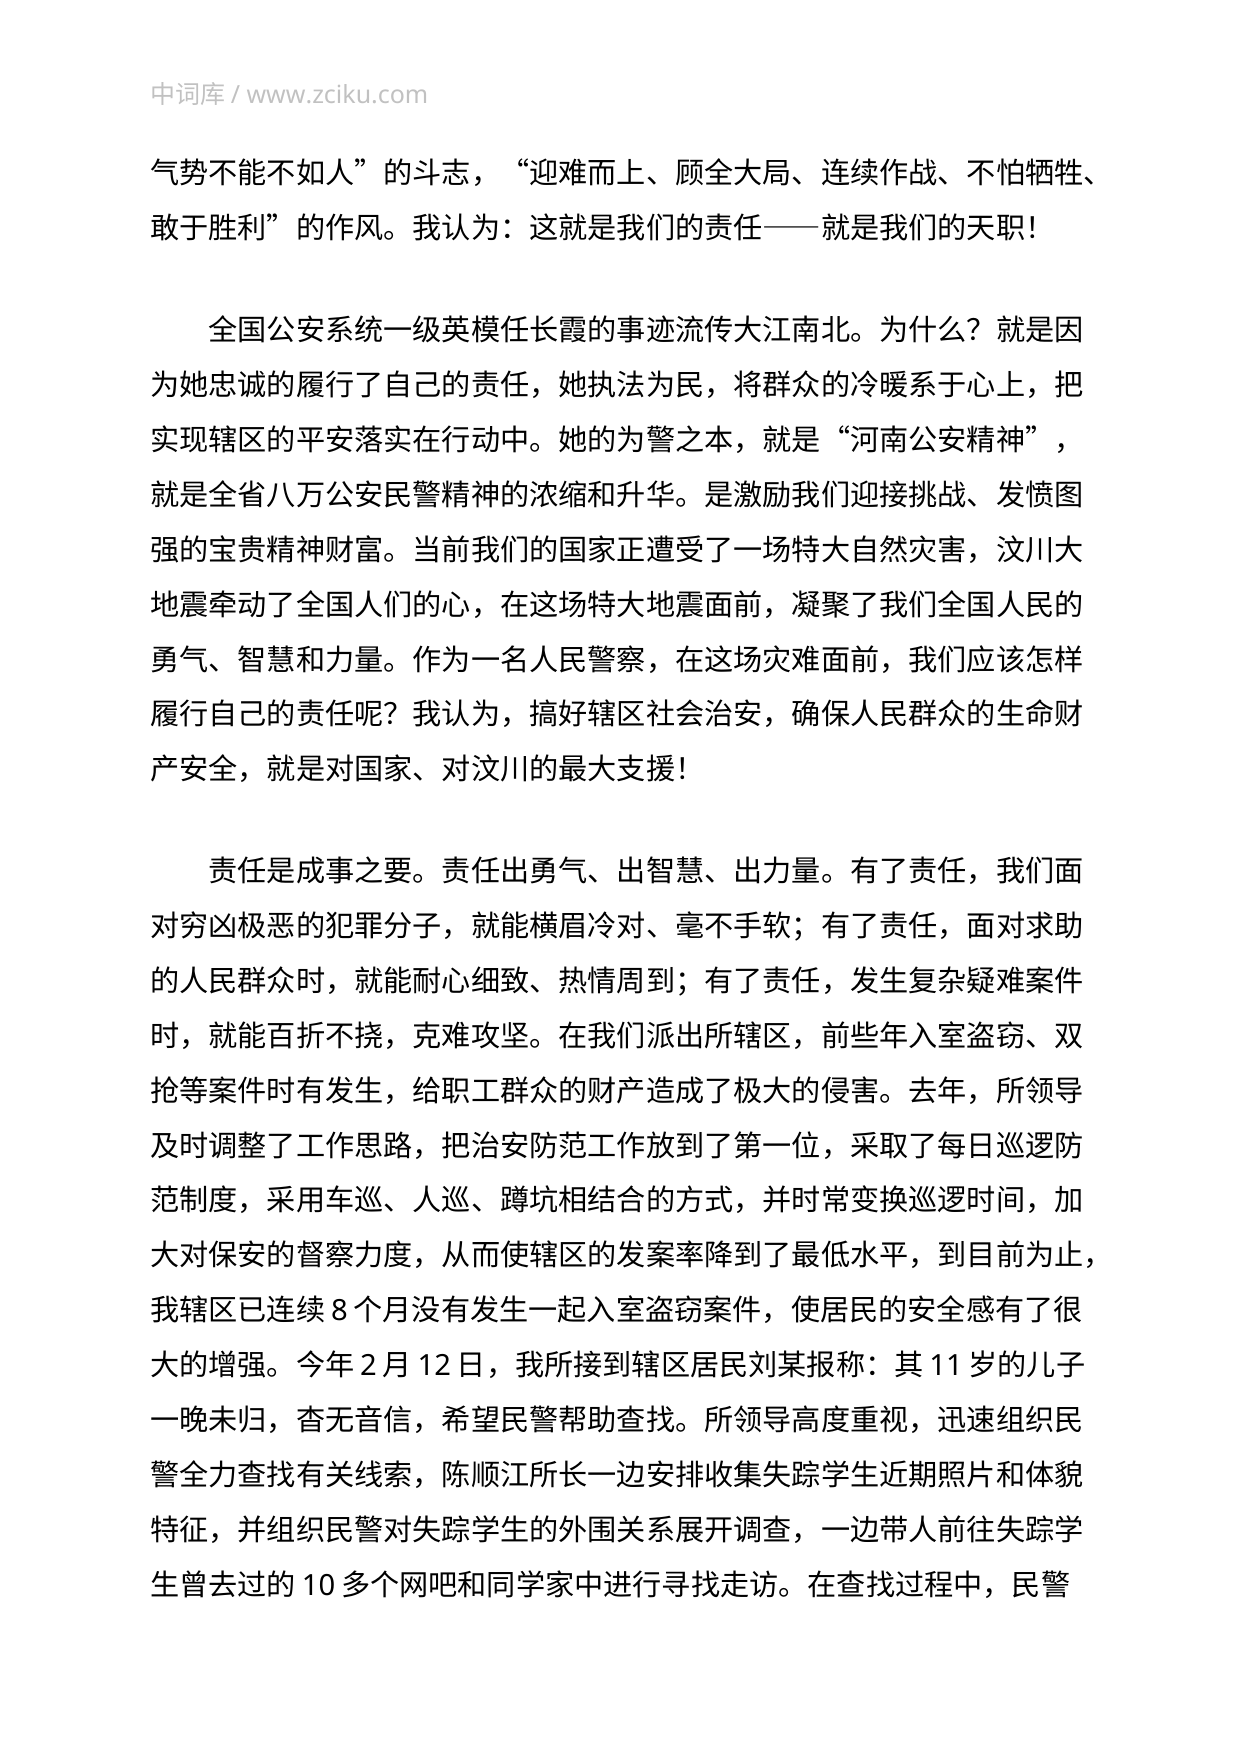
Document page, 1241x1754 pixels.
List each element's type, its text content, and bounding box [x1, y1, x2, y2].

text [150, 848, 1090, 1604]
text 全国公安系统一级英模任长霞的事迹流传大江南北。为什么？就是因为她忠诚的履行了自己的责任，她执法为民，将群众的冷暖系于心上，把实现辖区的平安落实在行动中。她的为警之本，就是“河南公安精神”，就是全省八万公安民警精神的浓缩和升华。是激励我们迎接挑战、发愤图强的宝贵精神财富。当前我们的国家正遭受了一场特大自然灾害，汶川大地震牵动了全国人们的心，在这场特大地震面前，凝聚了我们全国人民的勇气、智慧和力量。作为一名人民警察，在这场灾难面前，我们应该怎样履行自己的责任呢？我认为，搞好辖区社会治安，确保人民群众的生命财产安全，就是对国家、对汶川的最大支援！ [150, 307, 1090, 788]
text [150, 150, 1090, 247]
